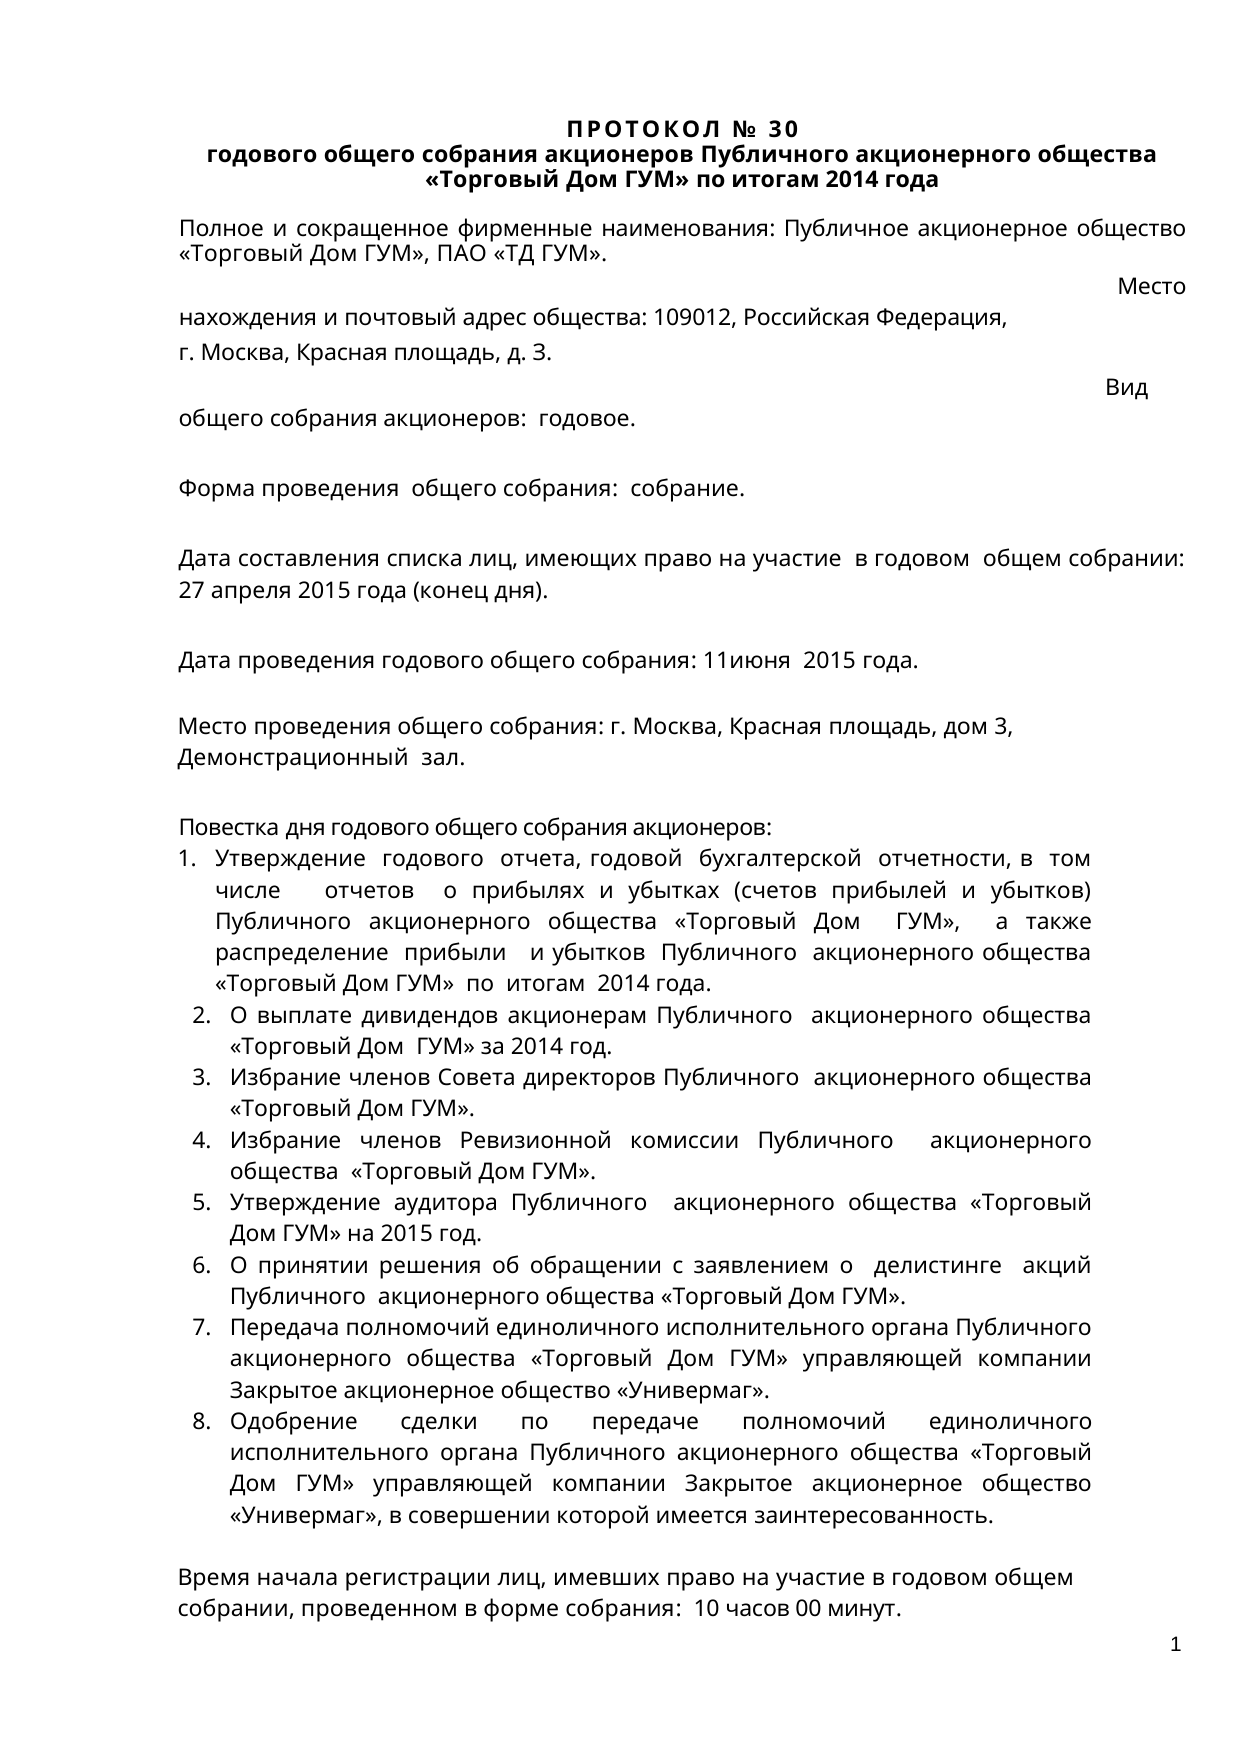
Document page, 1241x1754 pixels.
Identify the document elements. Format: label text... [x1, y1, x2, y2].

text ПРОТОКОЛ № 30 [177, 118, 1187, 143]
text Вид общего собрания акционеров: годовое. [178, 371, 1187, 433]
text Форма проведения общего собрания: cобрание. [178, 472, 1187, 503]
text годового общего собрания акционеров Публичного акционерного общества [177, 143, 1187, 168]
list О выплате дивидендов акционерам Публичного акционерного общества «Торговый Дом ГУМ» за 2014 год. [192, 998, 1093, 1061]
list Избрание членов Ревизионной комиссии Публичного акционерного общества «Торговый Дом ГУМ». [192, 1123, 1093, 1186]
list Одобрение сделки по передаче полномочий единоличного исполнительного органа Публичного акционерного общества «Торговый Дом ГУМ» управляющей компании Закрытое акционерное общество «Универмаг», в совершении которой имеется заинтересованность. [192, 1405, 1093, 1530]
text «Торговый Дом ГУМ» по итогам 2014 года [177, 168, 1187, 192]
text г. Москва, Красная площадь, д. З. [178, 336, 1187, 367]
list Избрание членов Совета директоров Публичного акционерного общества «Торговый Дом ГУМ». [192, 1061, 1093, 1123]
text Полное и сокращенное фирменные наименования: Публичное акционерное общество «Торговый Дом ГУМ», ПАО «ТД ГУМ». [179, 216, 1187, 266]
text Место проведения общего собрания: г. Москва, Красная площадь, дом 3, Демонстрационный зал. [177, 710, 1188, 772]
text Повестка дня годового общего собрания акционеров: [178, 811, 1187, 842]
list Передача полномочий единоличного исполнительного органа Публичного акционерного общества «Торговый Дом ГУМ» управляющей компании Закрытое акционерное общество «Универмаг». [192, 1311, 1093, 1405]
list Утверждение аудитора Публичного акционерного общества «Торговый Дом ГУМ» на 2015 год. [192, 1186, 1093, 1248]
text Дата составления списка лиц, имеющих право на участие в годовом общем собрании: 27 апреля 2015 года (конец дня). [178, 542, 1187, 605]
list О принятии решения об обращении с заявлением о делистинге акций Публичного акционерного общества «Торговый Дом ГУМ». [192, 1248, 1093, 1311]
text Время начала регистрации лиц, имевших право на участие в годовом общем собрании, проведенном в форме собрания: 10 часов 00 минут. [177, 1561, 1188, 1623]
text Дата проведения годового общего собрания: 11июня 2015 года. [178, 643, 1187, 675]
list Утверждение годового отчета, годовой бухгалтерской отчетности, в том числе отчетов о прибылях и убытках (счетов прибылей и убытков) Публичного акционерного общества «Торговый Дом ГУМ», а также распределение прибыли и убытков Публичного акционерного общества «Торговый Дом ГУМ» по итогам 2014 года. [177, 842, 1093, 998]
text Место нахождения и почтовый адрес общества: 109012, Российская Федерация, [179, 270, 1187, 332]
